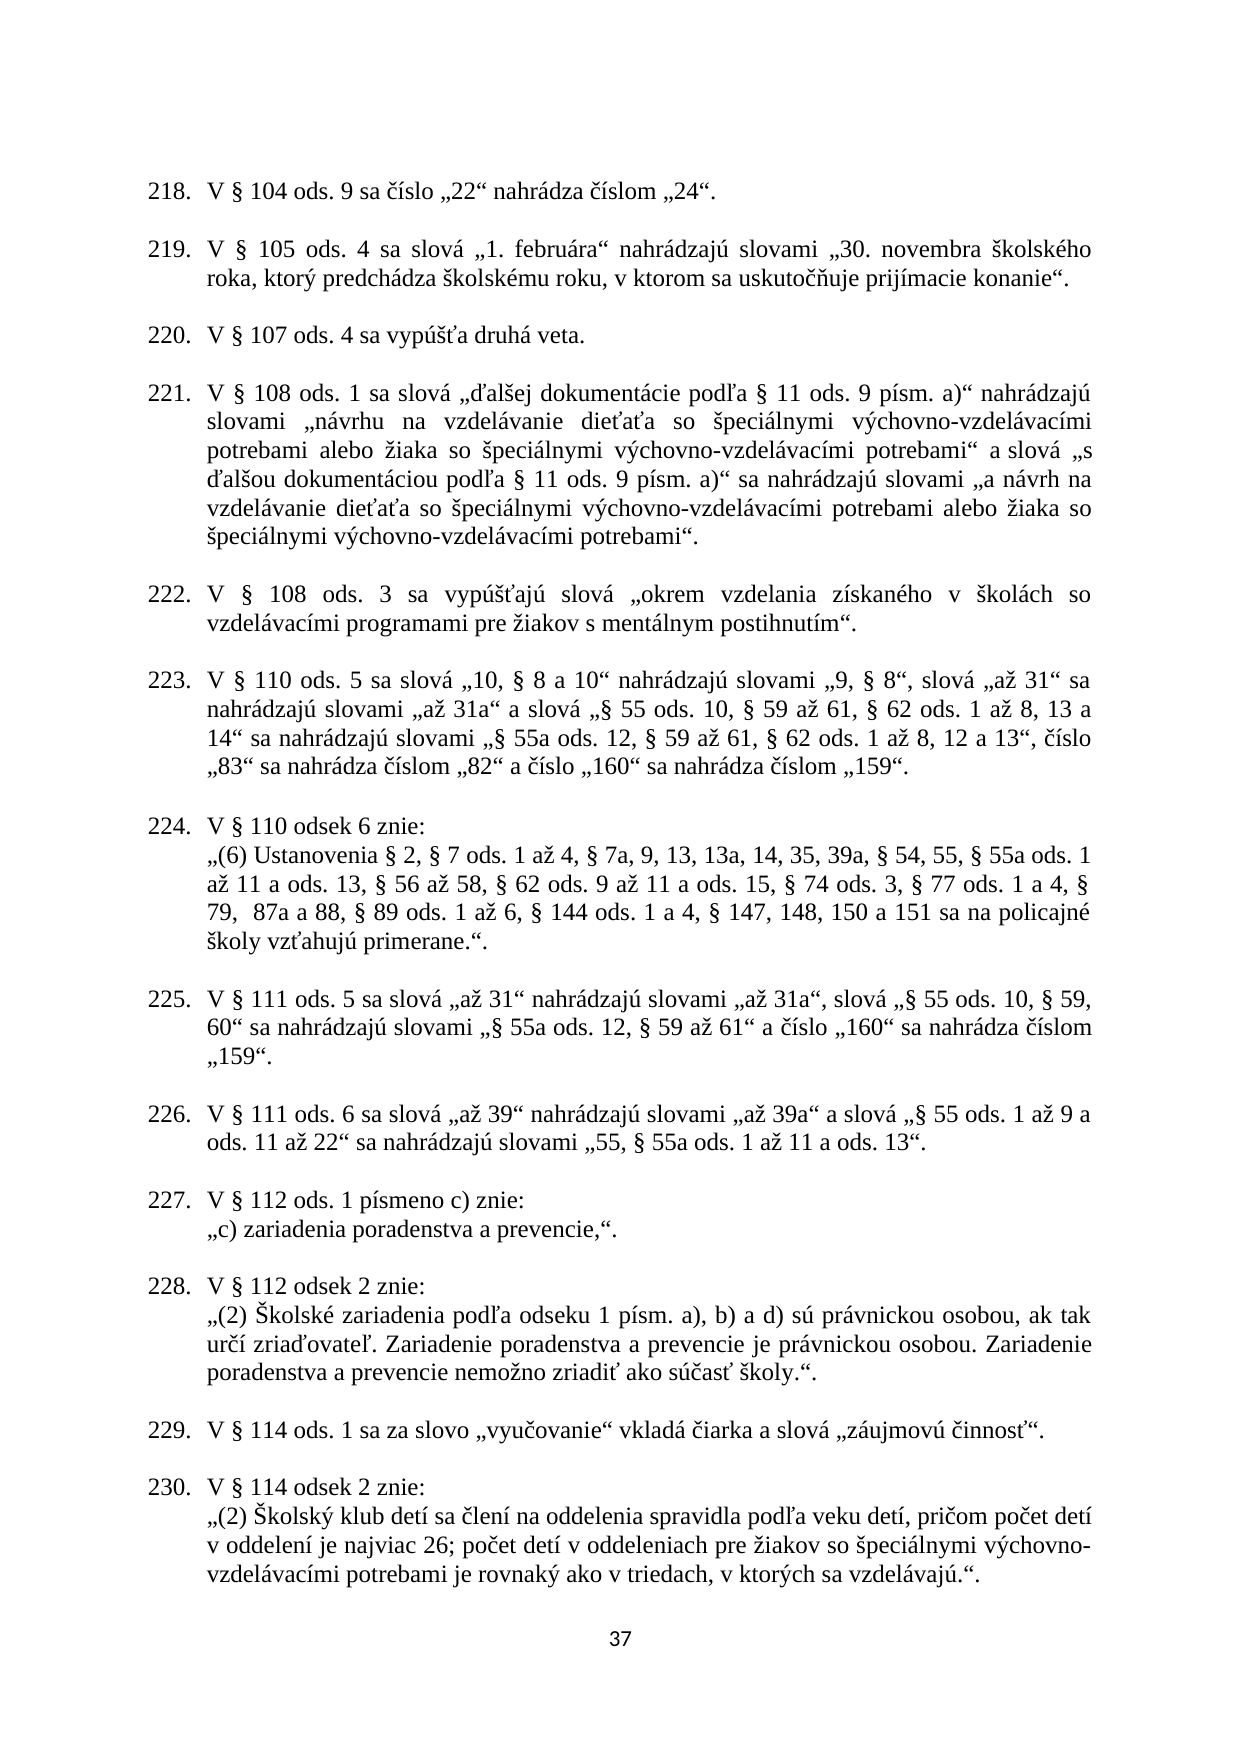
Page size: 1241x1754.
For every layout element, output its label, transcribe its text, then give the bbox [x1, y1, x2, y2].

list V § 107 ods. 4 sa vypúšťa druhá veta. [148, 320, 1093, 349]
list V § 112 ods. 1 písmeno c) znie: [148, 1185, 1093, 1214]
text „(2) Školské zariadenia podľa odseku 1 písm. a), b) a d) sú právnickou osobou, ak tak určí zriaďovateľ. Zariadenie poradenstva a prevencie je právnickou osobou. Zariadenie poradenstva a prevencie nemožno zriadiť ako súčasť školy.“. [148, 1300, 1093, 1386]
list V § 104 ods. 9 sa číslo „22“ nahrádza číslom „24“. [148, 176, 1093, 205]
list „(2) Školský klub detí sa člení na oddelenia spravidla podľa veku detí, pričom počet detí v oddelení je najviac 26; počet detí v oddeleniach pre žiakov so špeciálnymi výchovno-vzdelávacími potrebami je rovnaký ako v triedach, v ktorých sa vzdelávajú.“. [148, 1501, 1093, 1587]
list V § 111 ods. 6 sa slová „až 39“ nahrádzajú slovami „až 39a“ a slová „§ 55 ods. 1 až 9 a ods. 11 až 22“ sa nahrádzajú slovami „55, § 55a ods. 1 až 11 a ods. 13“. [148, 1099, 1093, 1156]
list V § 114 ods. 1 sa za slovo „vyučovanie“ vkladá čiarka a slová „záujmovú činnosť“. [148, 1415, 1093, 1444]
list V § 112 odsek 2 znie: [148, 1271, 1093, 1300]
list V § 108 ods. 1 sa slová „ďalšej dokumentácie podľa § 11 ods. 9 písm. a)“ nahrádzajú slovami „návrhu na vzdelávanie dieťaťa so špeciálnymi výchovno-vzdelávacími potrebami alebo žiaka so špeciálnymi výchovno-vzdelávacími potrebami“ a slová „s ďalšou dokumentáciou podľa § 11 ods. 9 písm. a)“ sa nahrádzajú slovami „a návrh na vzdelávanie dieťaťa so špeciálnymi výchovno-vzdelávacími potrebami alebo žiaka so špeciálnymi výchovno-vzdelávacími potrebami“. [148, 378, 1093, 550]
list V § 110 ods. 5 sa slová „10, § 8 a 10“ nahrádzajú slovami „9, § 8“, slová „až 31“ sa nahrádzajú slovami „až 31a“ a slová „§ 55 ods. 10, § 59 až 61, § 62 ods. 1 až 8, 13 a 14“ sa nahrádzajú slovami „§ 55a ods. 12, § 59 až 61, § 62 ods. 1 až 8, 12 a 13“, číslo „83“ sa nahrádza číslom „82“ a číslo „160“ sa nahrádza číslom „159“. [148, 665, 1093, 780]
text „(6) Ustanovenia § 2, § 7 ods. 1 až 4, § 7a, 9, 13, 13a, 14, 35, 39a, § 54, 55, § 55a ods. 1 až 11 a ods. 13, § 56 až 58, § 62 ods. 9 až 11 a ods. 15, § 74 ods. 3, § 77 ods. 1 a 4, § 79, 87a a 88, § 89 ods. 1 až 6, § 144 ods. 1 a 4, § 147, 148, 150 a 151 sa na policajné školy vzťahujú primerane.“. [148, 840, 1093, 955]
list V § 110 odsek 6 znie: [148, 811, 1093, 840]
list V § 108 ods. 3 sa vypúšťajú slová „okrem vzdelania získaného v školách so vzdelávacími programami pre žiakov s mentálnym postihnutím“. [148, 579, 1093, 636]
list „c) zariadenia poradenstva a prevencie,“. [148, 1214, 1093, 1242]
list V § 114 odsek 2 znie: [148, 1472, 1093, 1501]
list V § 105 ods. 4 sa slová „1. februára“ nahrádzajú slovami „30. novembra školského roka, ktorý predchádza školskému roku, v ktorom sa uskutočňuje prijímacie konanie“. [148, 234, 1093, 291]
list V § 111 ods. 5 sa slová „až 31“ nahrádzajú slovami „až 31a“, slová „§ 55 ods. 10, § 59, 60“ sa nahrádzajú slovami „§ 55a ods. 12, § 59 až 61“ a číslo „160“ sa nahrádza číslom „159“. [148, 984, 1093, 1070]
